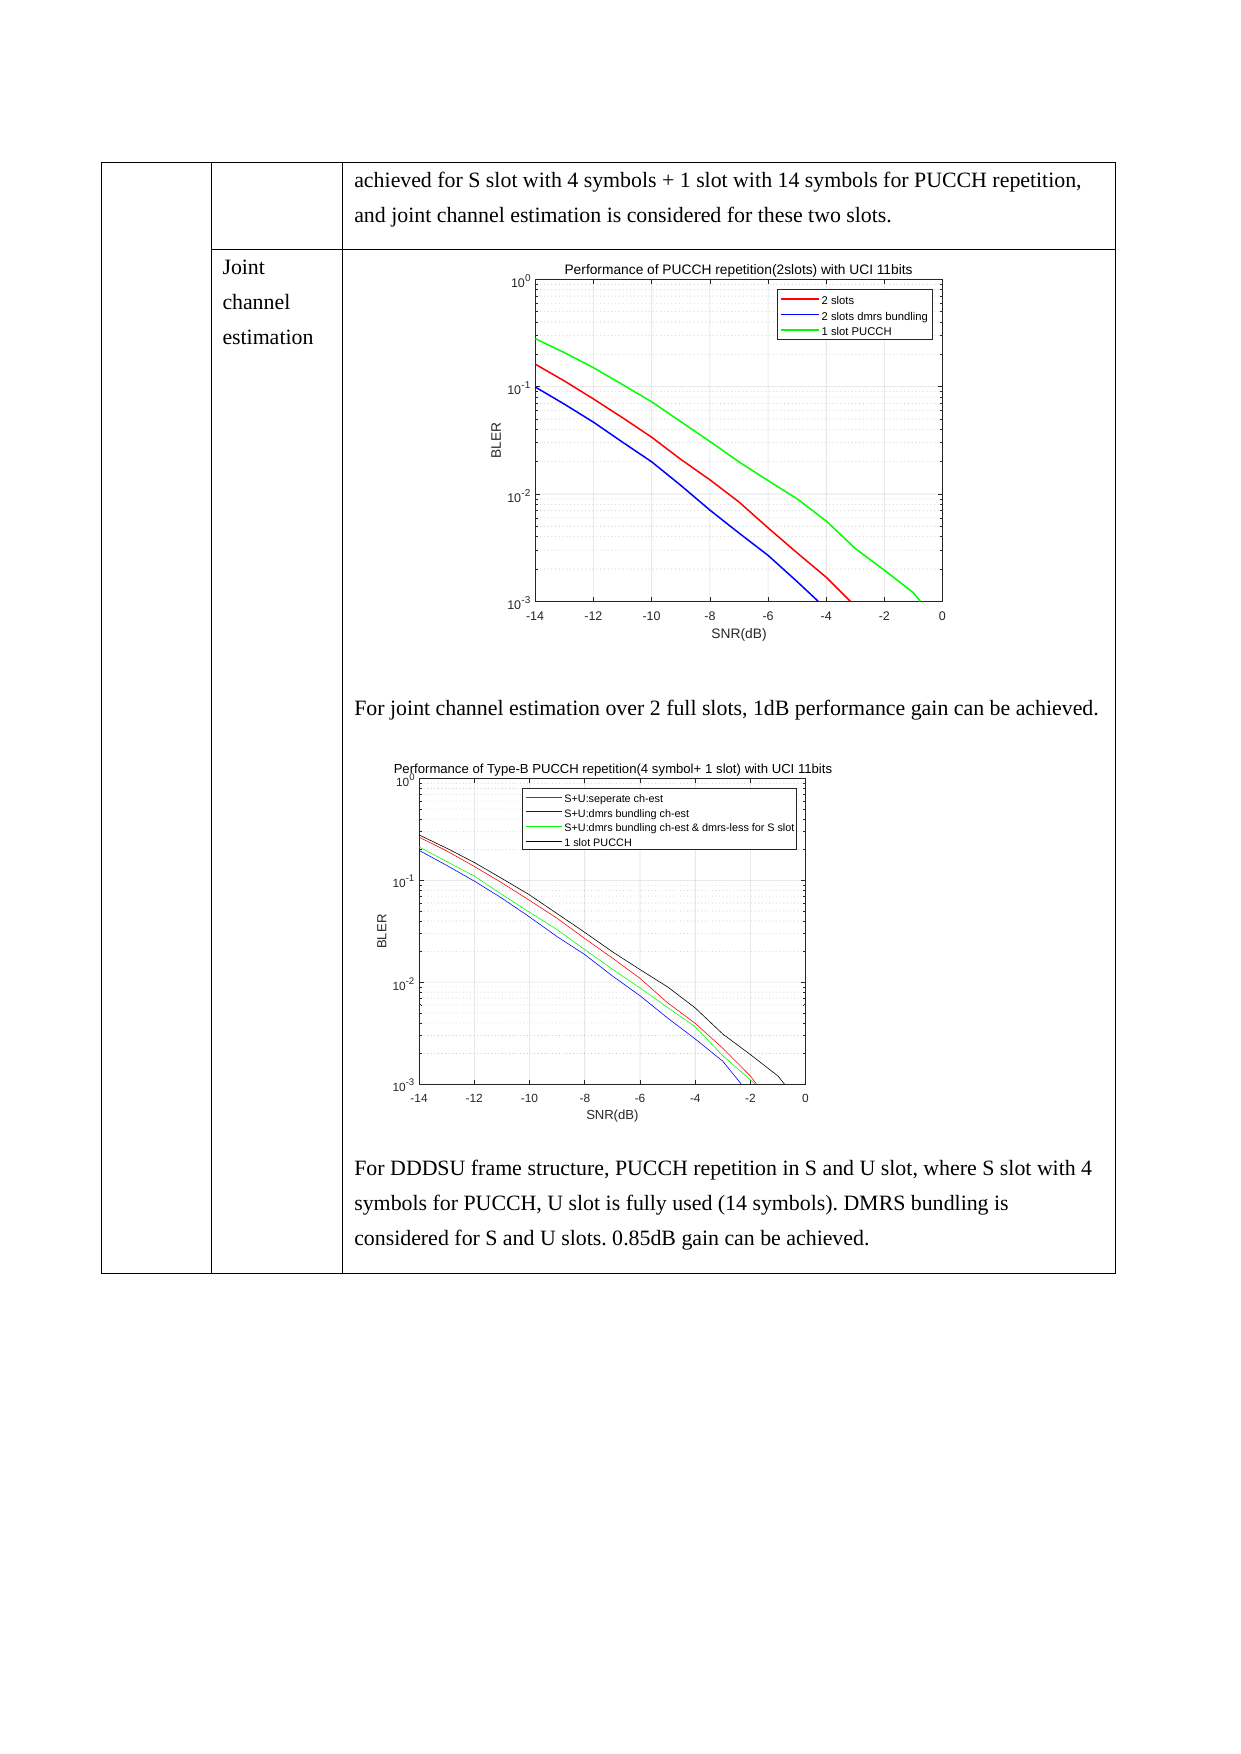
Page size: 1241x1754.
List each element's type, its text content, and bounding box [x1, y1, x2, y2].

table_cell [212, 163, 342, 249]
table_cell For joint channel estimation over 2 full slots, 1dB performance gain can be achieved. For DDDSU frame structure, PUCCH repetition in S and U slot, where S slot with 4 symbols for PUCCH, U slot is fully used (14 symbols). DMRS bundling is considered for S and U slots. 0.85dB gain can be achieved. [343, 250, 1115, 1272]
table_cell Joint channel estimation [212, 250, 342, 1272]
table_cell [343, 163, 1115, 249]
